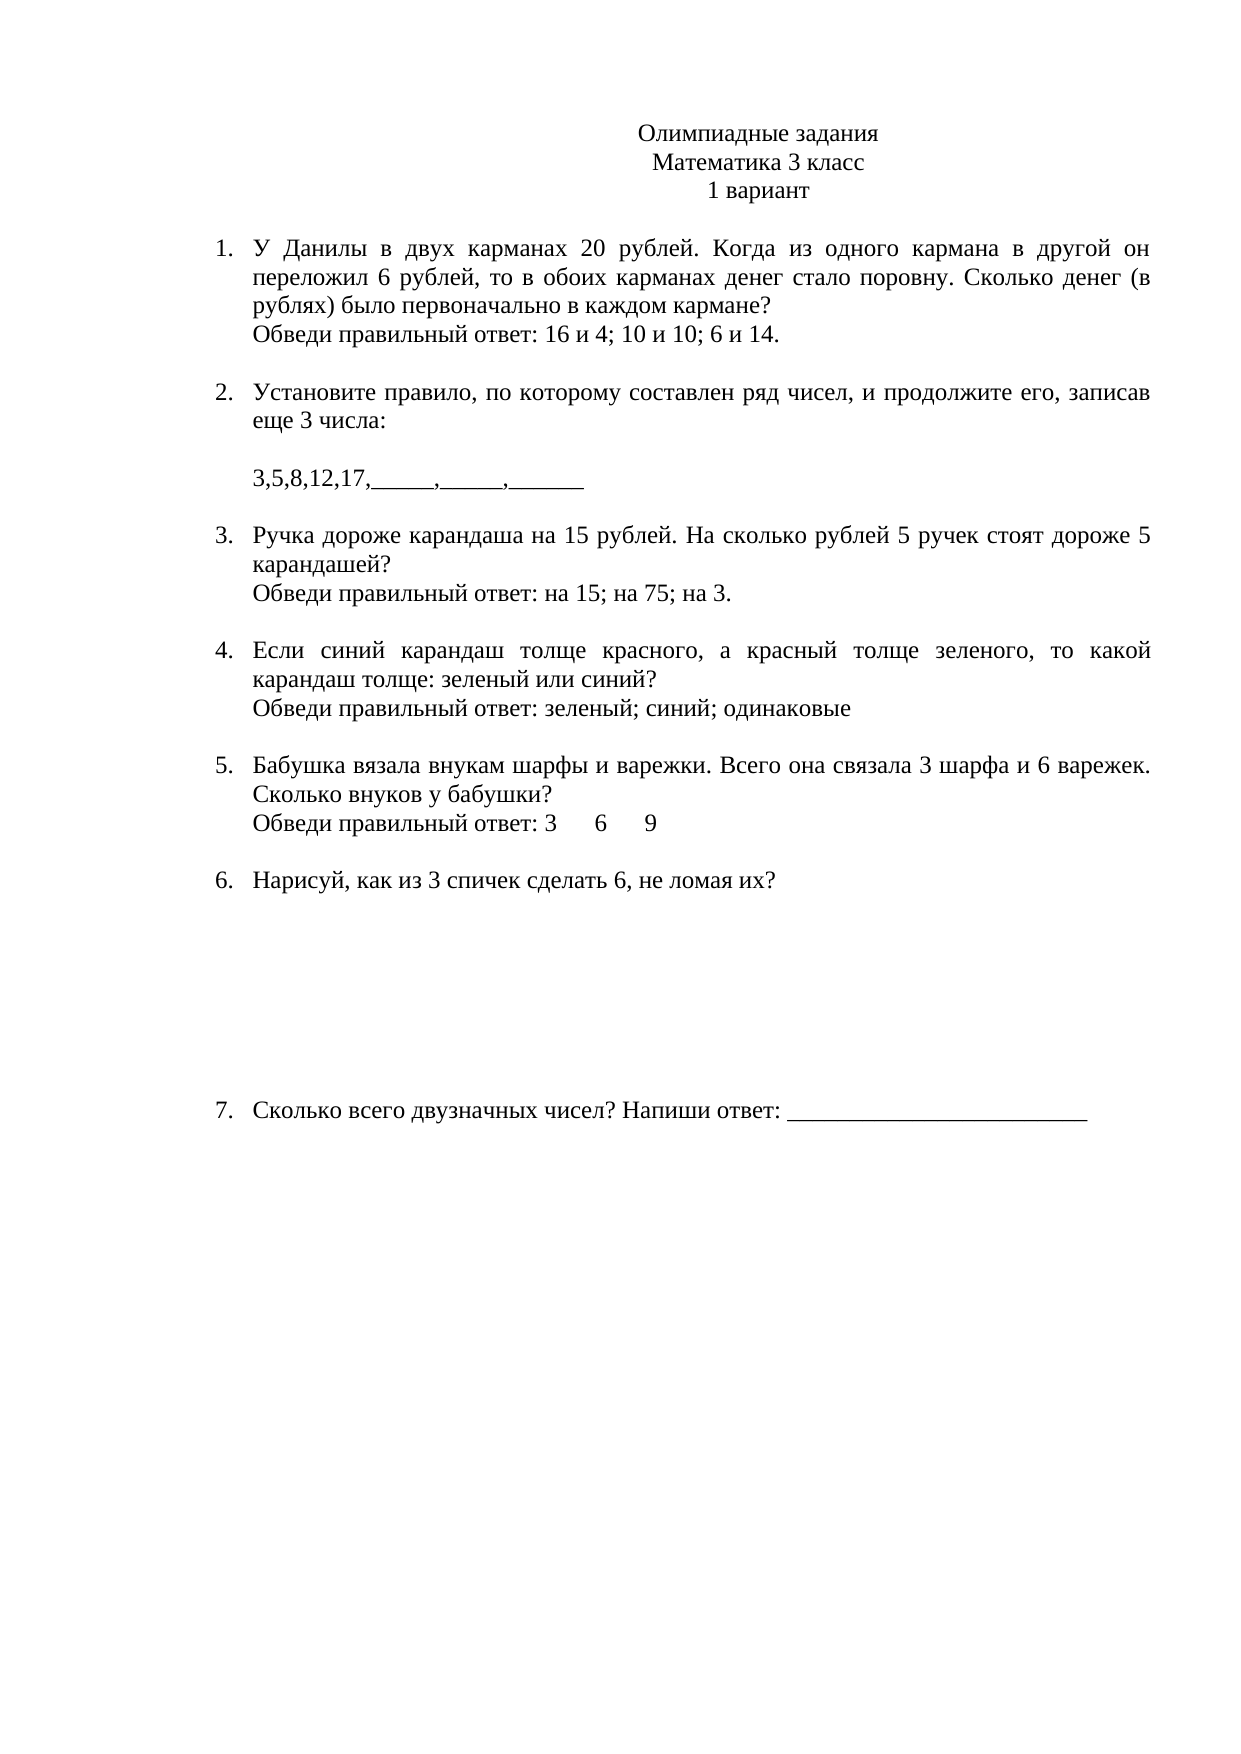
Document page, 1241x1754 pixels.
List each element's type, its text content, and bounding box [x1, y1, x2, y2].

text Обведи правильный ответ: 16 и 4; 10 и 10; 6 и 14. [252, 319, 1152, 348]
text Математика 3 класс [365, 147, 1152, 176]
list Если синий карандаш толще красного, а красный толще зеленого, то какой карандаш толще: зеленый или синий? [215, 636, 1152, 693]
text 3,5,8,12,17,_____,_____,______ [252, 463, 1152, 492]
text Олимпиадные задания [365, 118, 1152, 147]
text 1 вариант [365, 176, 1152, 204]
list Установите правило, по которому составлен ряд чисел, и продолжите его, записав еще 3 числа: [215, 377, 1152, 434]
list Нарисуй, как из 3 спичек сделать 6, не ломая их? [215, 866, 1152, 894]
text Обведи правильный ответ: на 15; на 75; на 3. [252, 578, 1152, 607]
list Ручка дороже карандаша на 15 рублей. На сколько рублей 5 ручек стоят дороже 5 карандашей? [215, 521, 1152, 578]
text Обведи правильный ответ: зеленый; синий; одинаковые [252, 693, 1152, 722]
list Сколько всего двузначных чисел? Напиши ответ: ________________________ [215, 1096, 1152, 1124]
list Бабушка вязала внукам шарфы и варежки. Всего она связала 3 шарфа и 6 варежек. Сколько внуков у бабушки? [215, 751, 1152, 808]
text Обведи правильный ответ: 3 6 9 [252, 808, 1152, 837]
list У Данилы в двух карманах 20 рублей. Когда из одного кармана в другой он переложил 6 рублей, то в обоих карманах денег стало поровну. Сколько денег (в рублях) было первоначально в каждом кармане? [215, 233, 1152, 319]
